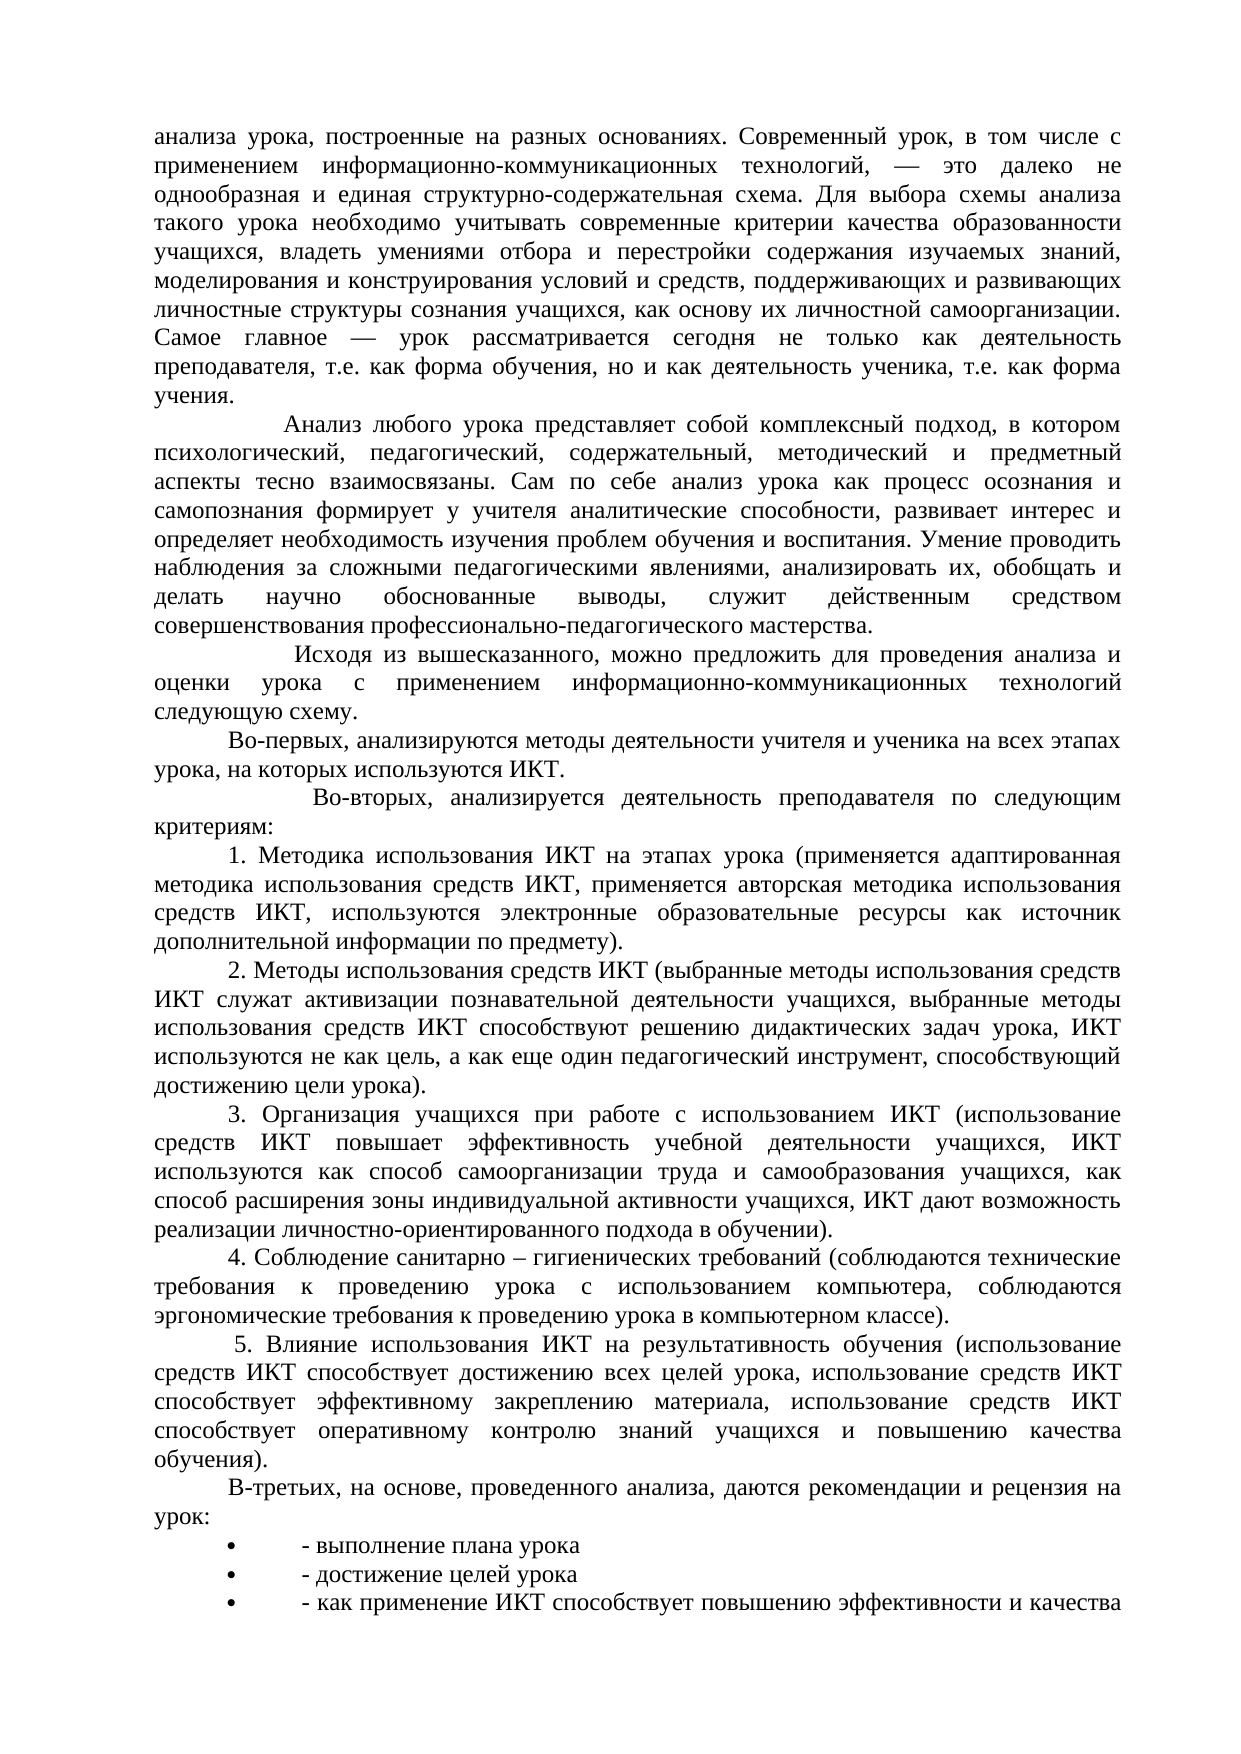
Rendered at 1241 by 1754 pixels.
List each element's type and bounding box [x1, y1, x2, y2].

table_header [151, 118, 1125, 1619]
